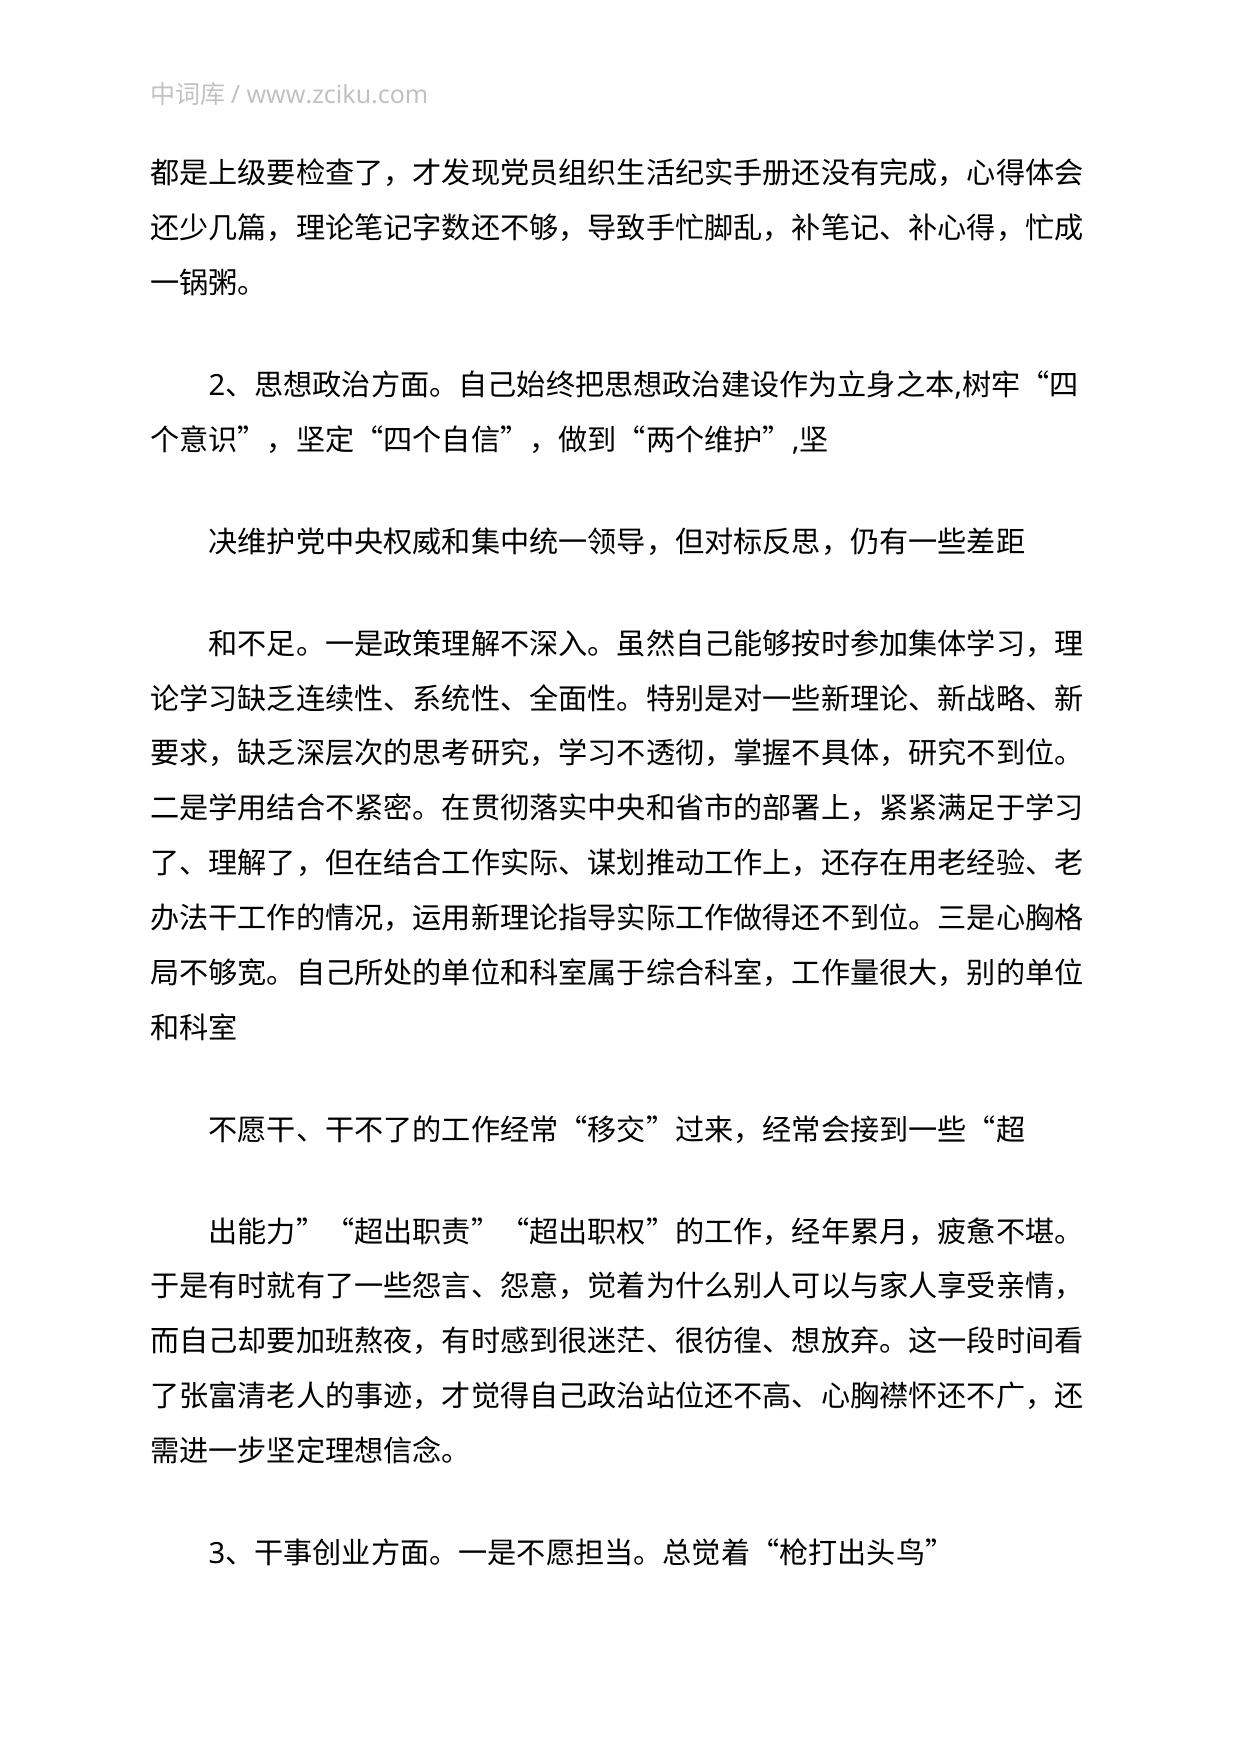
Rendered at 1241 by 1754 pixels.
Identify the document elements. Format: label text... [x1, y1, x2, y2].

text 出能力”“超出职责”“超出职权”的工作，经年累月，疲惫不堪。于是有时就有了一些怨言、怨意，觉着为什么别人可以与家人享受亲情，而自己却要加班熬夜，有时感到很迷茫、很彷徨、想放弃。这一段时间看了张富清老人的事迹，才觉得自己政治站位还不高、心胸襟怀还不广，还需进一步坚定理想信念。 [150, 1208, 1090, 1470]
text 不愿干、干不了的工作经常“移交”过来，经常会接到一些“超 [150, 1106, 1090, 1149]
text 3、干事创业方面。一是不愿担当。总觉着“枪打出头鸟” [150, 1529, 1090, 1572]
text 2、思想政治方面。自己始终把思想政治建设作为立身之本,树牢“四个意识”，坚定“四个自信”，做到“两个维护”,坚 [150, 362, 1090, 459]
text 决维护党中央权威和集中统一领导，但对标反思，仍有一些差距 [150, 518, 1090, 561]
text 和不足。一是政策理解不深入。虽然自己能够按时参加集体学习，理论学习缺乏连续性、系统性、全面性。特别是对一些新理论、新战略、新要求，缺乏深层次的思考研究，学习不透彻，掌握不具体，研究不到位。二是学用结合不紧密。在贯彻落实中央和省市的部署上，紧紧满足于学习了、理解了，但在结合工作实际、谋划推动工作上，还存在用老经验、老办法干工作的情况，运用新理论指导实际工作做得还不到位。三是心胸格局不够宽。自己所处的单位和科室属于综合科室，工作量很大，别的单位和科室 [150, 620, 1090, 1047]
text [150, 150, 1090, 302]
